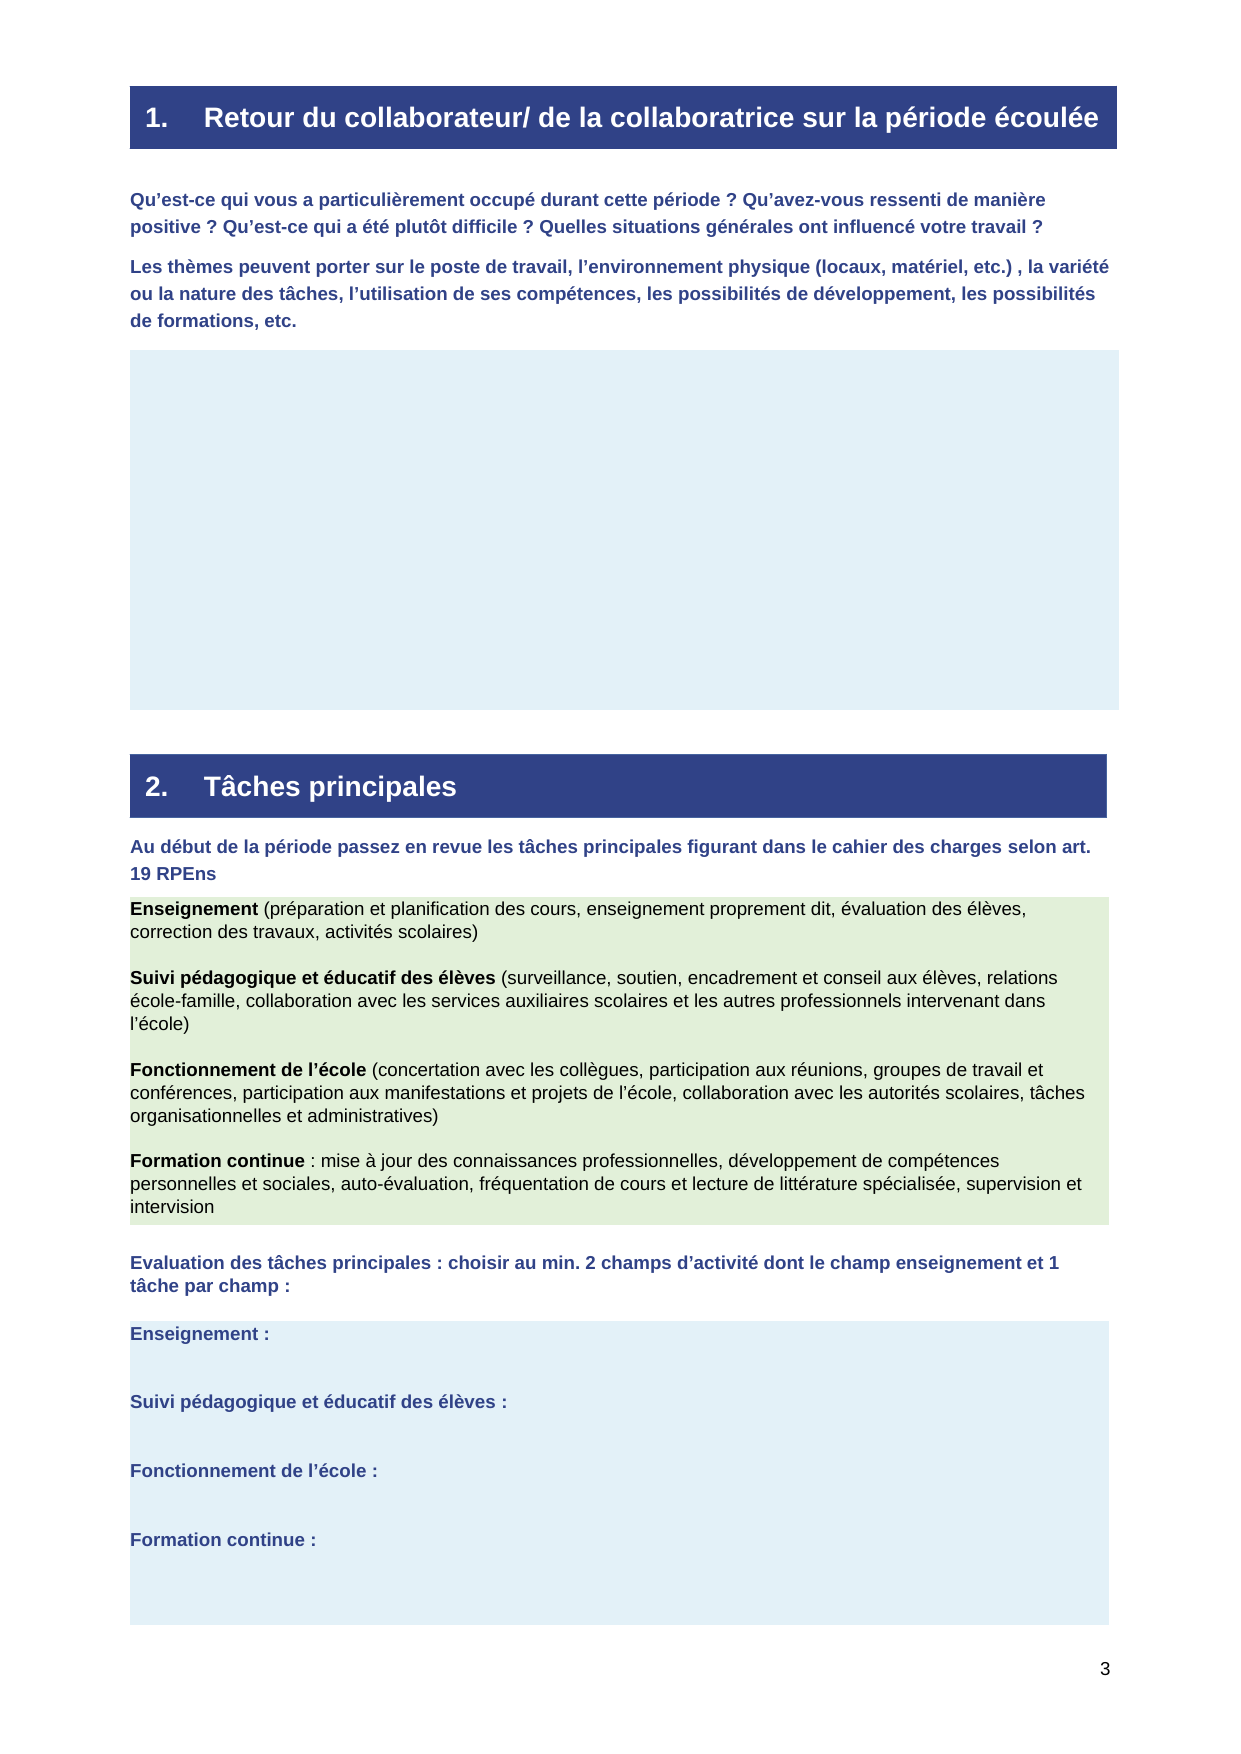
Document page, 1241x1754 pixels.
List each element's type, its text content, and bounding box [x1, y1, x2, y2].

table_cell Enseignement (préparation et planification des cours, enseignement proprement dit, évaluation des élèves, correction des travaux, activités scolaires) Suivi pédagogique et éducatif des élèves (surveillance, soutien, encadrement et conseil aux élèves, relations école-famille, collaboration avec les services auxiliaires scolaires et les autres professionnels intervenant dans l’école) Fonctionnement de l’école (concertation avec les collègues, participation aux réunions, groupes de travail et conférences, participation aux manifestations et projets de l’école, collaboration avec les autorités scolaires, tâches organisationnelles et administratives) Formation continue : mise à jour des connaissances professionnelles, développement de compétences personnelles et sociales, auto-évaluation, fréquentation de cours et lecture de littérature spécialisée, supervision et intervision [130, 897, 1109, 1225]
table_cell [130, 350, 1119, 710]
table_header Tâches principales [130, 733, 1109, 830]
table_cell Evaluation des tâches principales : choisir au min. 2 champs d’activité dont le champ enseignement et 1 tâche par champ : [130, 1225, 1109, 1321]
table_cell Qu’est-ce qui vous a particulièrement occupé durant cette période ? Qu’avez-vous ressenti de manière positive ? Qu’est-ce qui a été plutôt difficile ? Quelles situations générales ont influencé votre travail ? Les thèmes peuvent porter sur le poste de travail, l’environnement physique (locaux, matériel, etc.) , la variété ou la nature des tâches, l’utilisation de ses compétences, les possibilités de développement, les possibilités de formations, etc. [130, 171, 1119, 350]
table_cell Enseignement : Suivi pédagogique et éducatif des élèves : Fonctionnement de l’école : Formation continue : [130, 1321, 1109, 1625]
table_header Retour du collaborateur/ de la collaboratrice sur la période écoulée [130, 86, 1119, 171]
table_cell Au début de la période passez en revue les tâches principales figurant dans le cahier des charges selon art. 19 RPEns [130, 830, 1109, 897]
